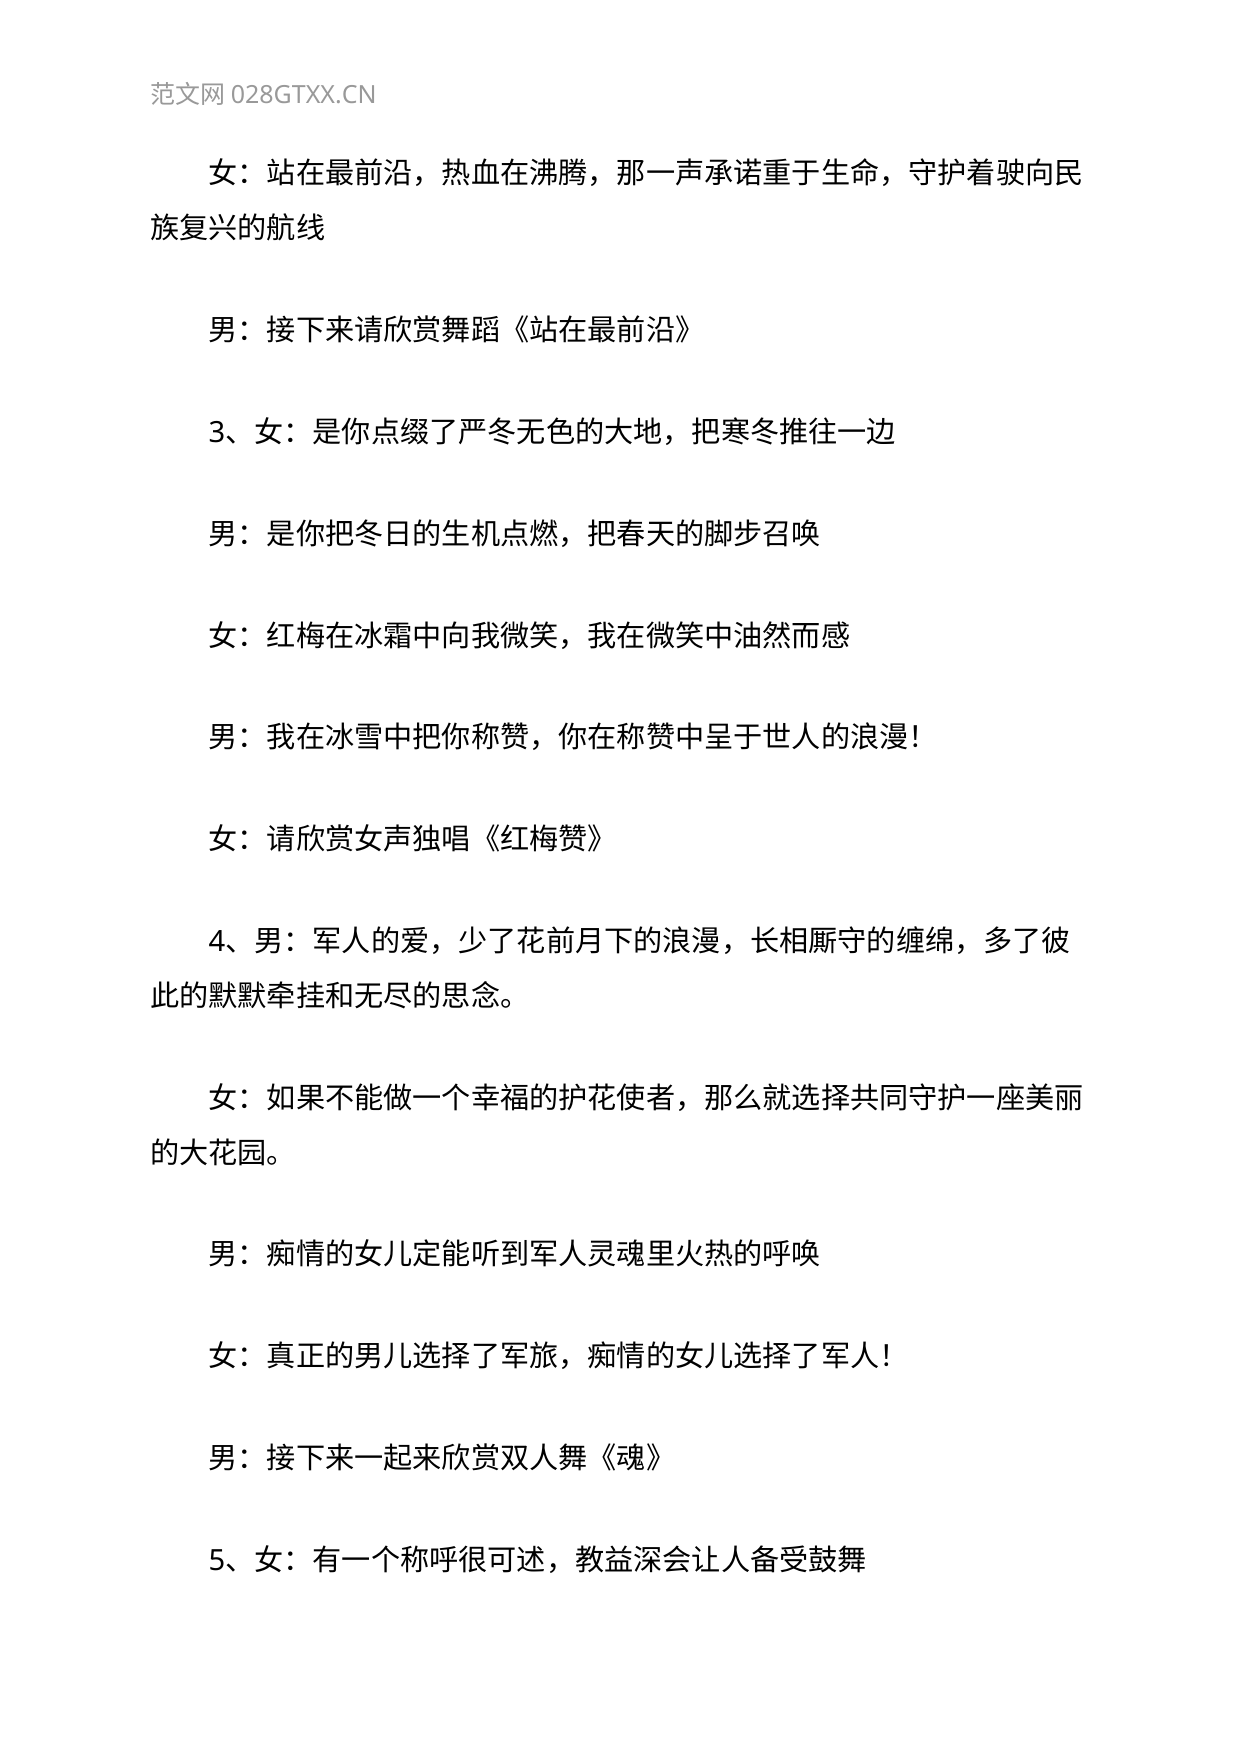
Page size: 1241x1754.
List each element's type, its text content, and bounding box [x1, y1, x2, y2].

text 男：我在冰雪中把你称赞，你在称赞中呈于世人的浪漫！ [150, 714, 1090, 756]
text 5、女：有一个称呼很可述，教益深会让人备受鼓舞 [150, 1536, 1090, 1579]
text 女：真正的男儿选择了军旅，痴情的女儿选择了军人！ [150, 1333, 1090, 1375]
text 3、女：是你点缀了严冬无色的大地，把寒冬推往一边 [150, 408, 1090, 451]
text 女：站在最前沿，热血在沸腾，那一声承诺重于生命，守护着驶向民族复兴的航线 [150, 150, 1090, 247]
text 男：接下来请欣赏舞蹈《站在最前沿》 [150, 307, 1090, 349]
text 男：是你把冬日的生机点燃，把春天的脚步召唤 [150, 510, 1090, 553]
text 女：请欣赏女声独唱《红梅赞》 [150, 816, 1090, 858]
text 男：接下来一起来欣赏双人舞《魂》 [150, 1434, 1090, 1477]
text 4、男：军人的爱，少了花前月下的浪漫，长相厮守的缠绵，多了彼此的默默牵挂和无尽的思念。 [150, 917, 1090, 1015]
text 女：如果不能做一个幸福的护花使者，那么就选择共同守护一座美丽的大花园。 [150, 1074, 1090, 1171]
text 男：痴情的女儿定能听到军人灵魂里火热的呼唤 [150, 1231, 1090, 1273]
text 女：红梅在冰霜中向我微笑，我在微笑中油然而感 [150, 612, 1090, 654]
